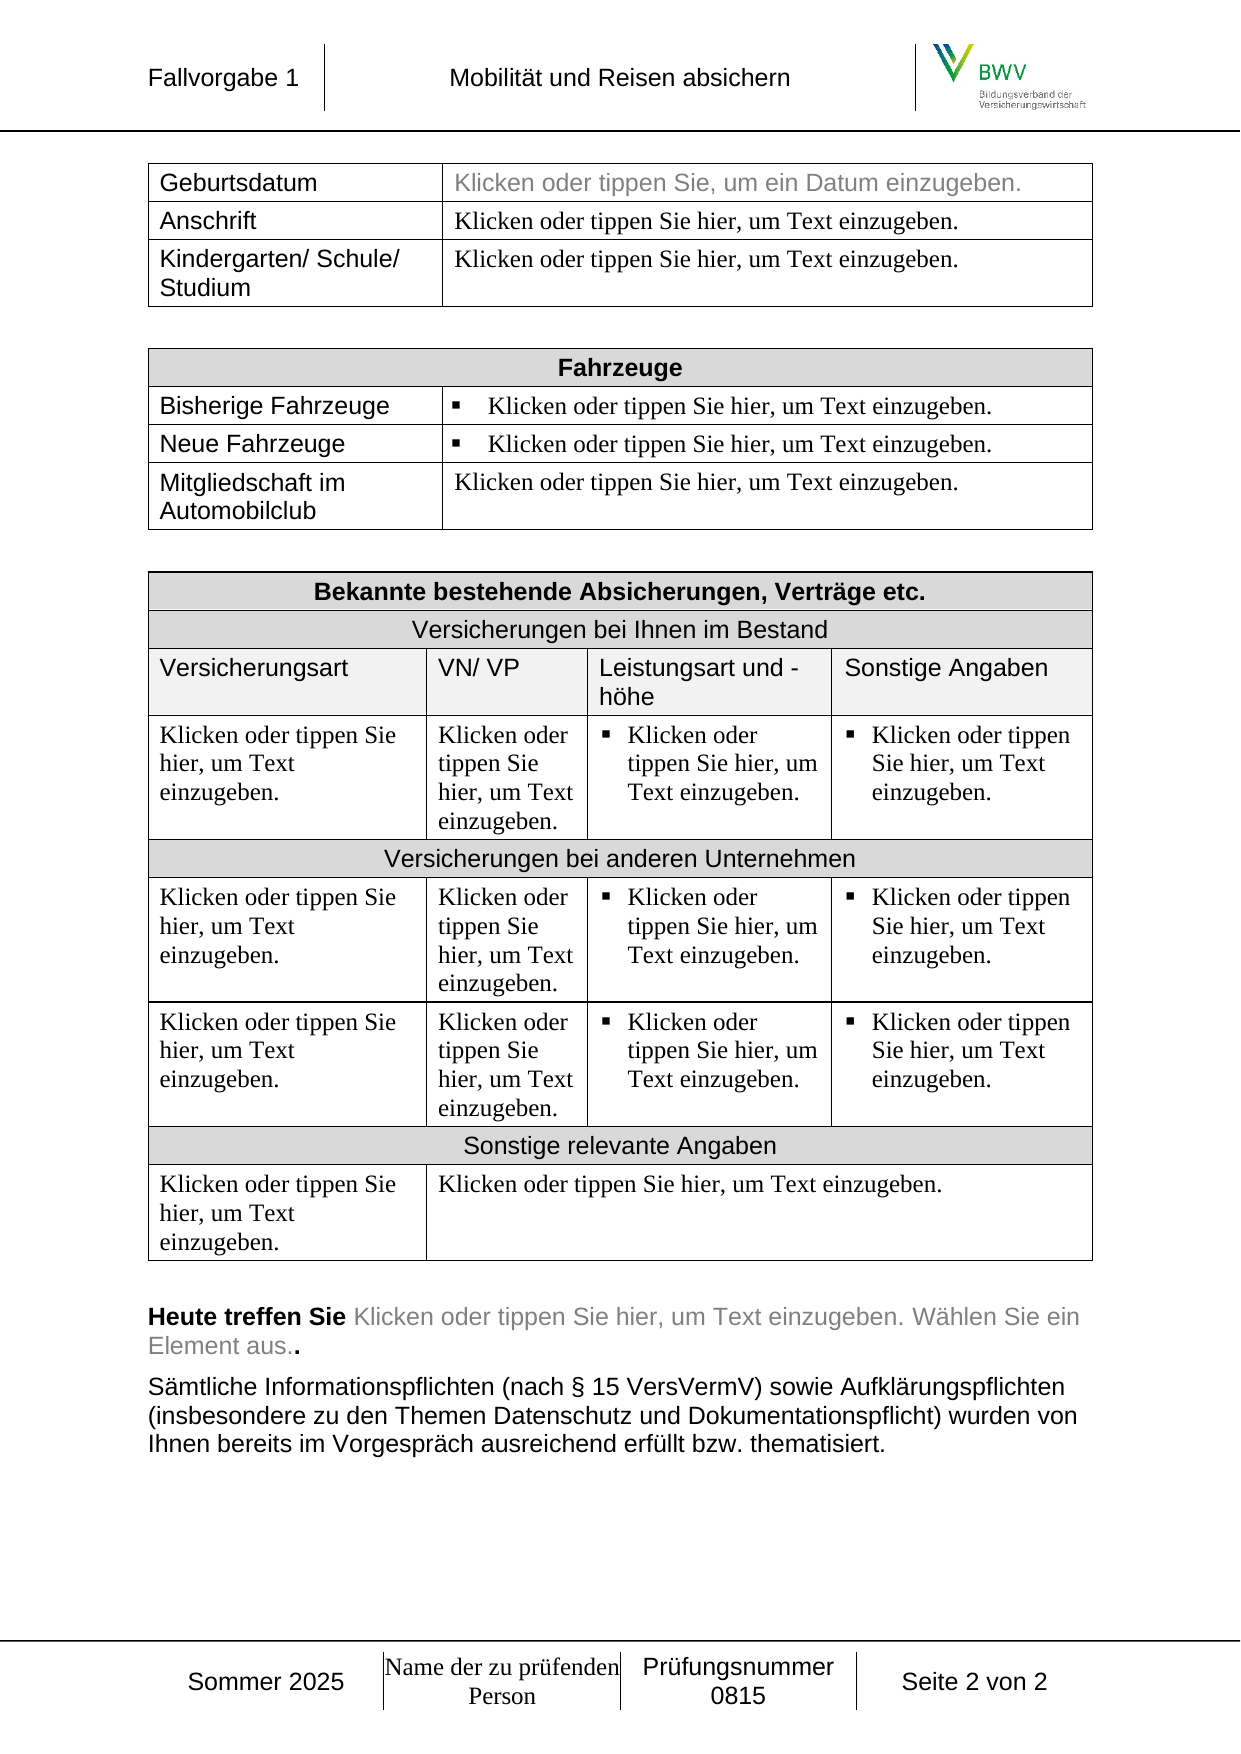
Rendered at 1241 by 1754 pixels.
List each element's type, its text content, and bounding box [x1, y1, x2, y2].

table_cell [832, 1003, 1092, 1126]
table_cell [832, 878, 1092, 1001]
table_cell VN/ VP [427, 649, 587, 714]
table_cell [427, 716, 587, 839]
table_cell [427, 878, 587, 1001]
table_cell [443, 202, 1092, 239]
table_cell [443, 164, 1092, 201]
table_cell Versicherungen bei anderen Unternehmen [149, 840, 1092, 877]
text Heute treffen Sie . [148, 1302, 1093, 1359]
table_cell [588, 1003, 831, 1126]
picture [933, 44, 1093, 112]
table_cell Kindergarten/ Schule/ Studium [149, 240, 442, 306]
table_cell [443, 387, 1092, 424]
table_cell [588, 878, 831, 1001]
table_cell Bisherige Fahrzeuge [149, 387, 442, 424]
table_cell [443, 425, 1092, 462]
table_cell Mitgliedschaft im Automobilclub [149, 463, 442, 529]
table_cell [443, 240, 1092, 306]
table_header Fahrzeuge [149, 349, 1092, 386]
table_header Bekannte bestehende Absicherungen, Verträge etc. [149, 573, 1092, 609]
table_cell [832, 716, 1092, 839]
table_cell [443, 463, 1092, 529]
table_cell Sonstige relevante Angaben [149, 1127, 1092, 1164]
table_cell Geburtsdatum [149, 164, 442, 201]
table_cell Anschrift [149, 202, 442, 239]
table_cell [427, 1003, 587, 1126]
table_cell Sonstige Angaben [832, 649, 1092, 714]
table_cell [588, 716, 831, 839]
table_cell Leistungsart und -höhe [588, 649, 831, 714]
text Sämtliche Informationspflichten (nach § 15 VersVermV) sowie Aufklärungspflichten (insbesondere zu den Themen Datenschutz und Dokumentationspflicht) wurden von Ihnen bereits im Vorgespräch ausreichend erfüllt bzw. thematisiert. [148, 1372, 1093, 1458]
table_cell Versicherungen bei Ihnen im Bestand [149, 611, 1092, 648]
table_cell Versicherungsart [149, 649, 426, 714]
table_cell Neue Fahrzeuge [149, 425, 442, 462]
